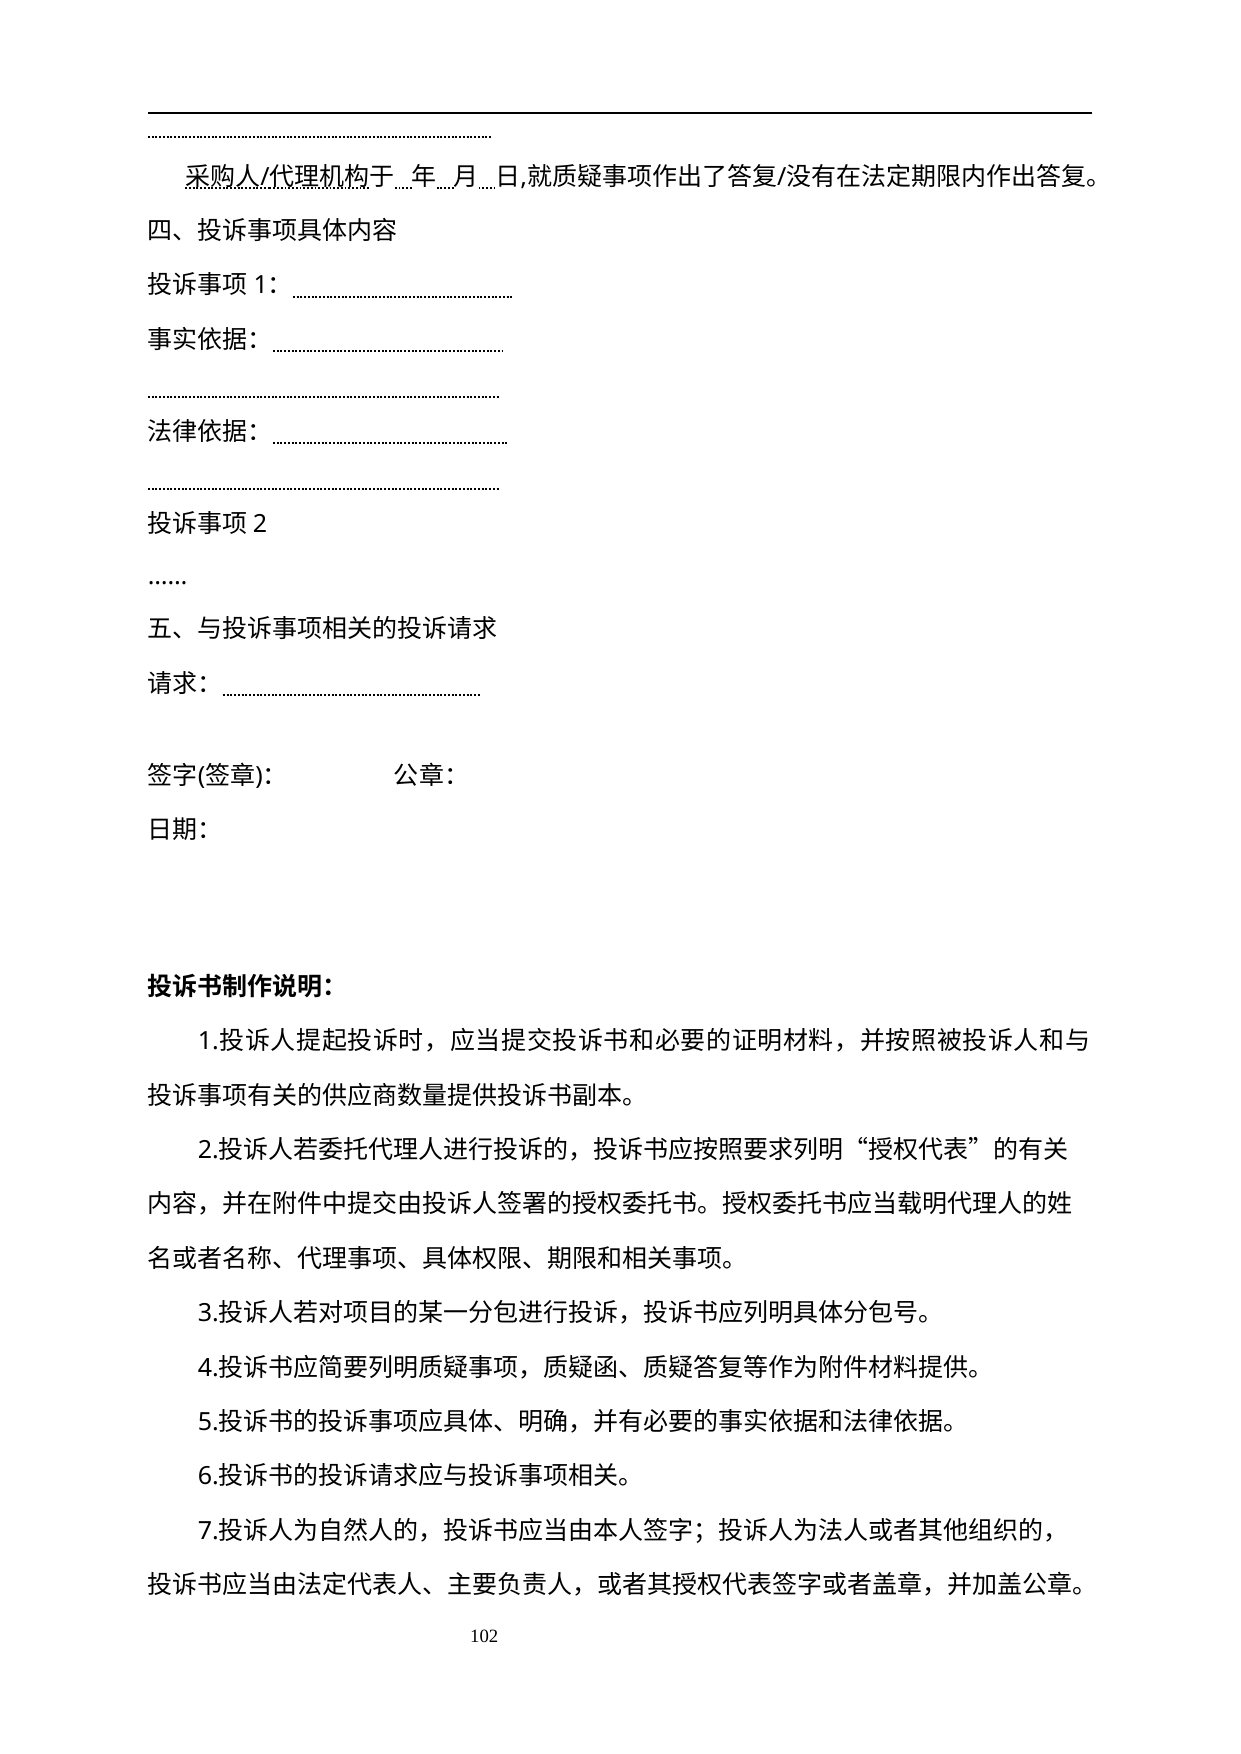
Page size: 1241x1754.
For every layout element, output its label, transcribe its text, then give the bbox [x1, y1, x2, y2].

text 投诉事项2 [148, 503, 1092, 540]
text 四、投诉事项具体内容 [148, 210, 1092, 247]
text 五、与投诉事项相关的投诉请求 [148, 609, 1092, 645]
text …… [148, 558, 1092, 592]
text 请求： [148, 663, 1092, 699]
text 签字(签章)： 公章： [148, 756, 1092, 792]
text 投诉书制作说明： [148, 966, 1092, 1003]
text 6.投诉书的投诉请求应与投诉事项相关。 [148, 1456, 1092, 1492]
text 5.投诉书的投诉事项应具体、明确，并有必要的事实依据和法律依据。 [148, 1401, 1092, 1438]
text 采购人/代理机构于 年 月 日,就质疑事项作出了答复/没有在法定期限内作出答复。 [148, 156, 1092, 192]
text 日期： [148, 810, 1092, 846]
text 投诉事项 1： [148, 265, 1092, 301]
text 2.投诉人若委托代理人进行投诉的，投诉书应按照要求列明“授权代表”的有关内容，并在附件中提交由投诉人签署的授权委托书。授权委托书应当载明代理人的姓名或者名称、代理事项、具体权限、期限和相关事项。 [148, 1129, 1092, 1274]
text 4.投诉书应简要列明质疑事项，质疑函、质疑答复等作为附件材料提供。 [148, 1347, 1092, 1383]
text 事实依据： [148, 319, 1092, 355]
text 3.投诉人若对项目的某一分包进行投诉，投诉书应列明具体分包号。 [148, 1293, 1092, 1329]
text 7.投诉人为自然人的，投诉书应当由本人签字；投诉人为法人或者其他组织的，投诉书应当由法定代表人、主要负责人，或者其授权代表签字或者盖章，并加盖公章。 [148, 1510, 1092, 1601]
text 法律依据： [148, 411, 1092, 448]
text 1.投诉人提起投诉时，应当提交投诉书和必要的证明材料，并按照被投诉人和与投诉事项有关的供应商数量提供投诉书副本。 [148, 1021, 1092, 1111]
